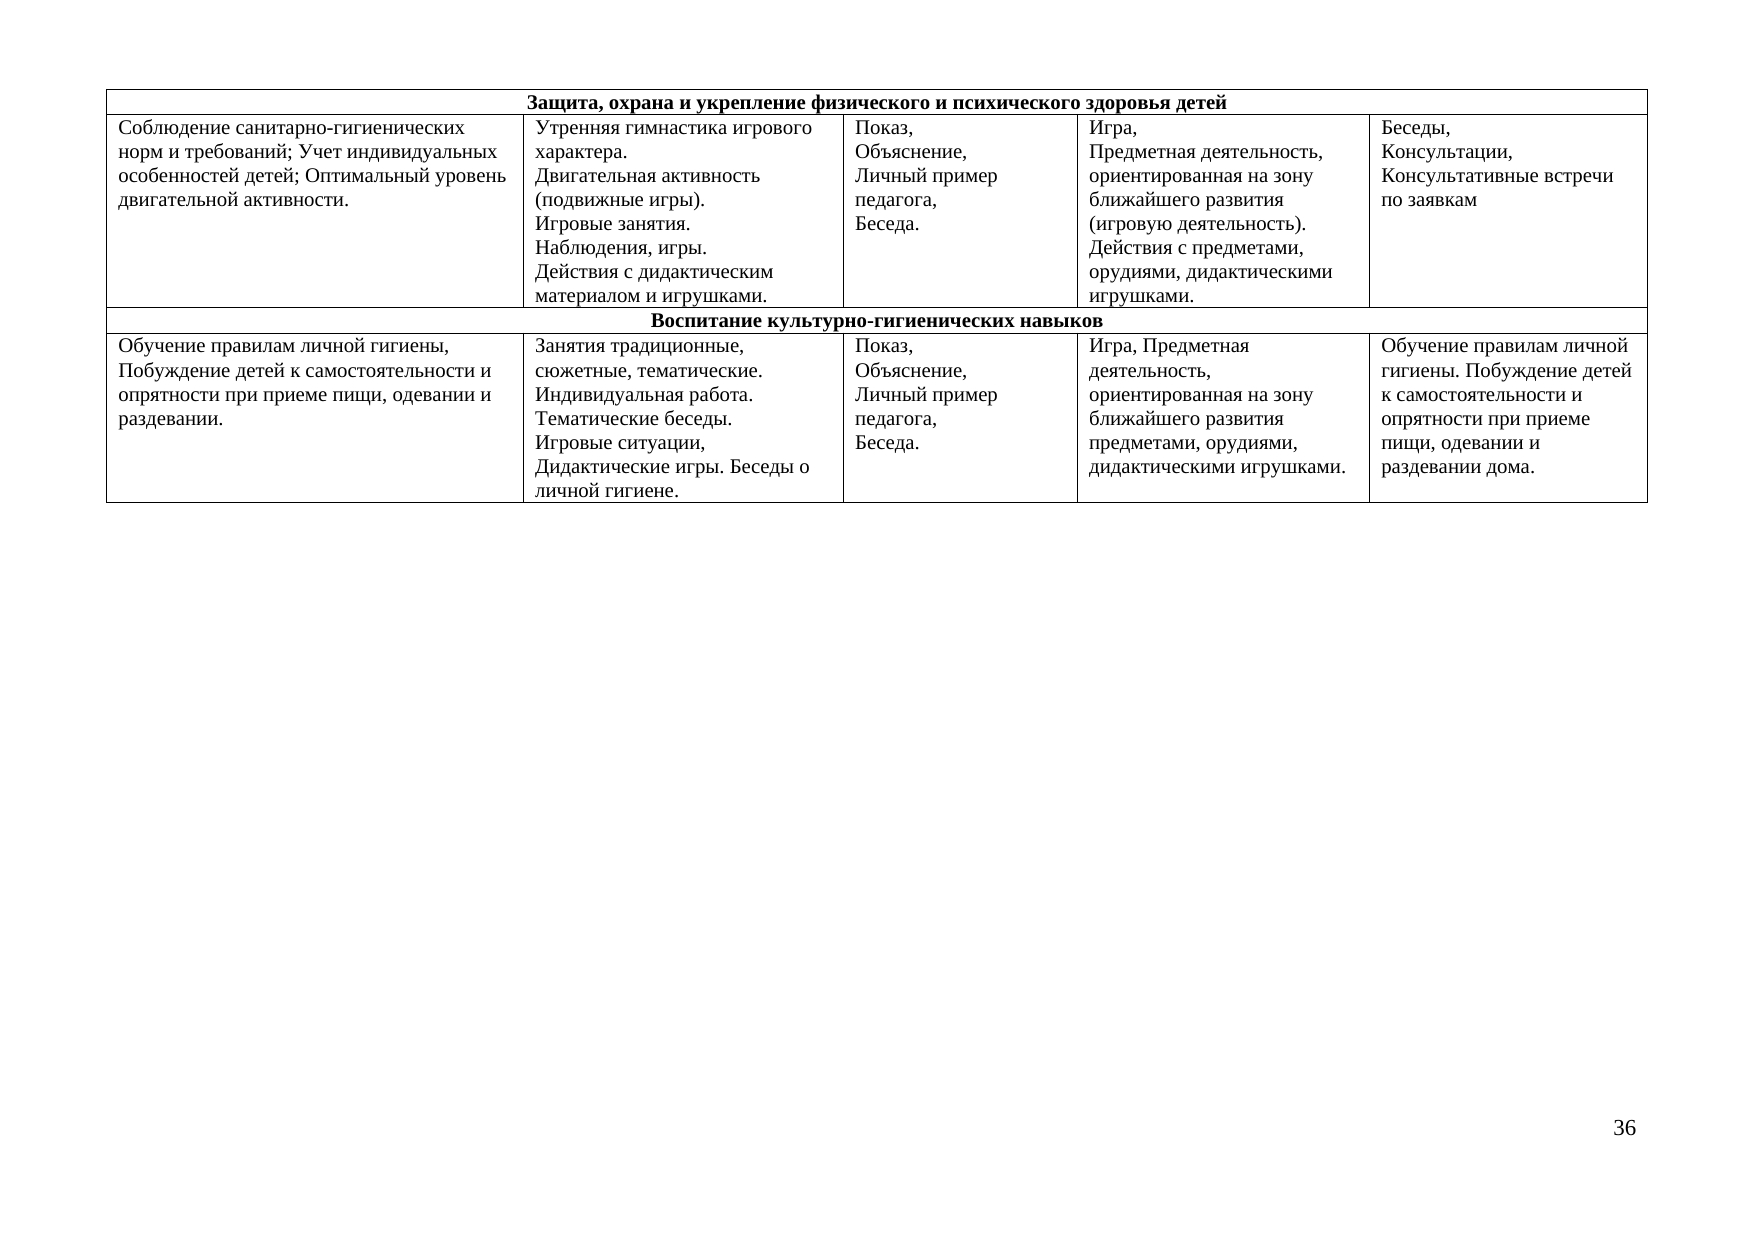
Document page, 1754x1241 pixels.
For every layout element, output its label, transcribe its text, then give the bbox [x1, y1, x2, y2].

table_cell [107, 90, 1647, 114]
table_cell Воспитание культурно-гигиенических навыков [107, 308, 1647, 332]
table_cell Утренняя гимнастика игрового характера. Двигательная активность (подвижные игры). Игровые занятия. Наблюдения, игры. Действия с дидактическим материалом и игрушками. [524, 115, 843, 307]
table_cell Игра, Предметная деятельность, ориентированная на зону ближайшего развития предметами, орудиями, дидактическими игрушками. [1078, 334, 1369, 502]
table_cell Игра, Предметная деятельность, ориентированная на зону ближайшего развития (игровую деятельность). Действия с предметами, орудиями, дидактическими игрушками. [1078, 115, 1369, 307]
table_cell Обучение правилам личной гигиены. Побуждение детей к самостоятельности и опрятности при приеме пищи, одевании и раздевании дома. [1370, 334, 1647, 502]
table_cell Обучение правилам личной гигиены, Побуждение детей к самостоятельности и опрятности при приеме пищи, одевании и раздевании. [107, 334, 523, 502]
table_cell Показ, Объяснение, Личный пример педагога, Беседа. [844, 115, 1077, 307]
table_cell Занятия традиционные, сюжетные, тематические. Индивидуальная работа. Тематические беседы. Игровые ситуации, Дидактические игры. Беседы о личной гигиене. [524, 334, 843, 502]
table_cell Показ, Объяснение, Личный пример педагога, Беседа. [844, 334, 1077, 502]
table_cell Соблюдение санитарно-гигиенических норм и требований; Учет индивидуальных особенностей детей; Оптимальный уровень двигательной активности. [107, 115, 523, 307]
table_cell Беседы, Консультации, Консультативные встречи по заявкам [1370, 115, 1647, 307]
